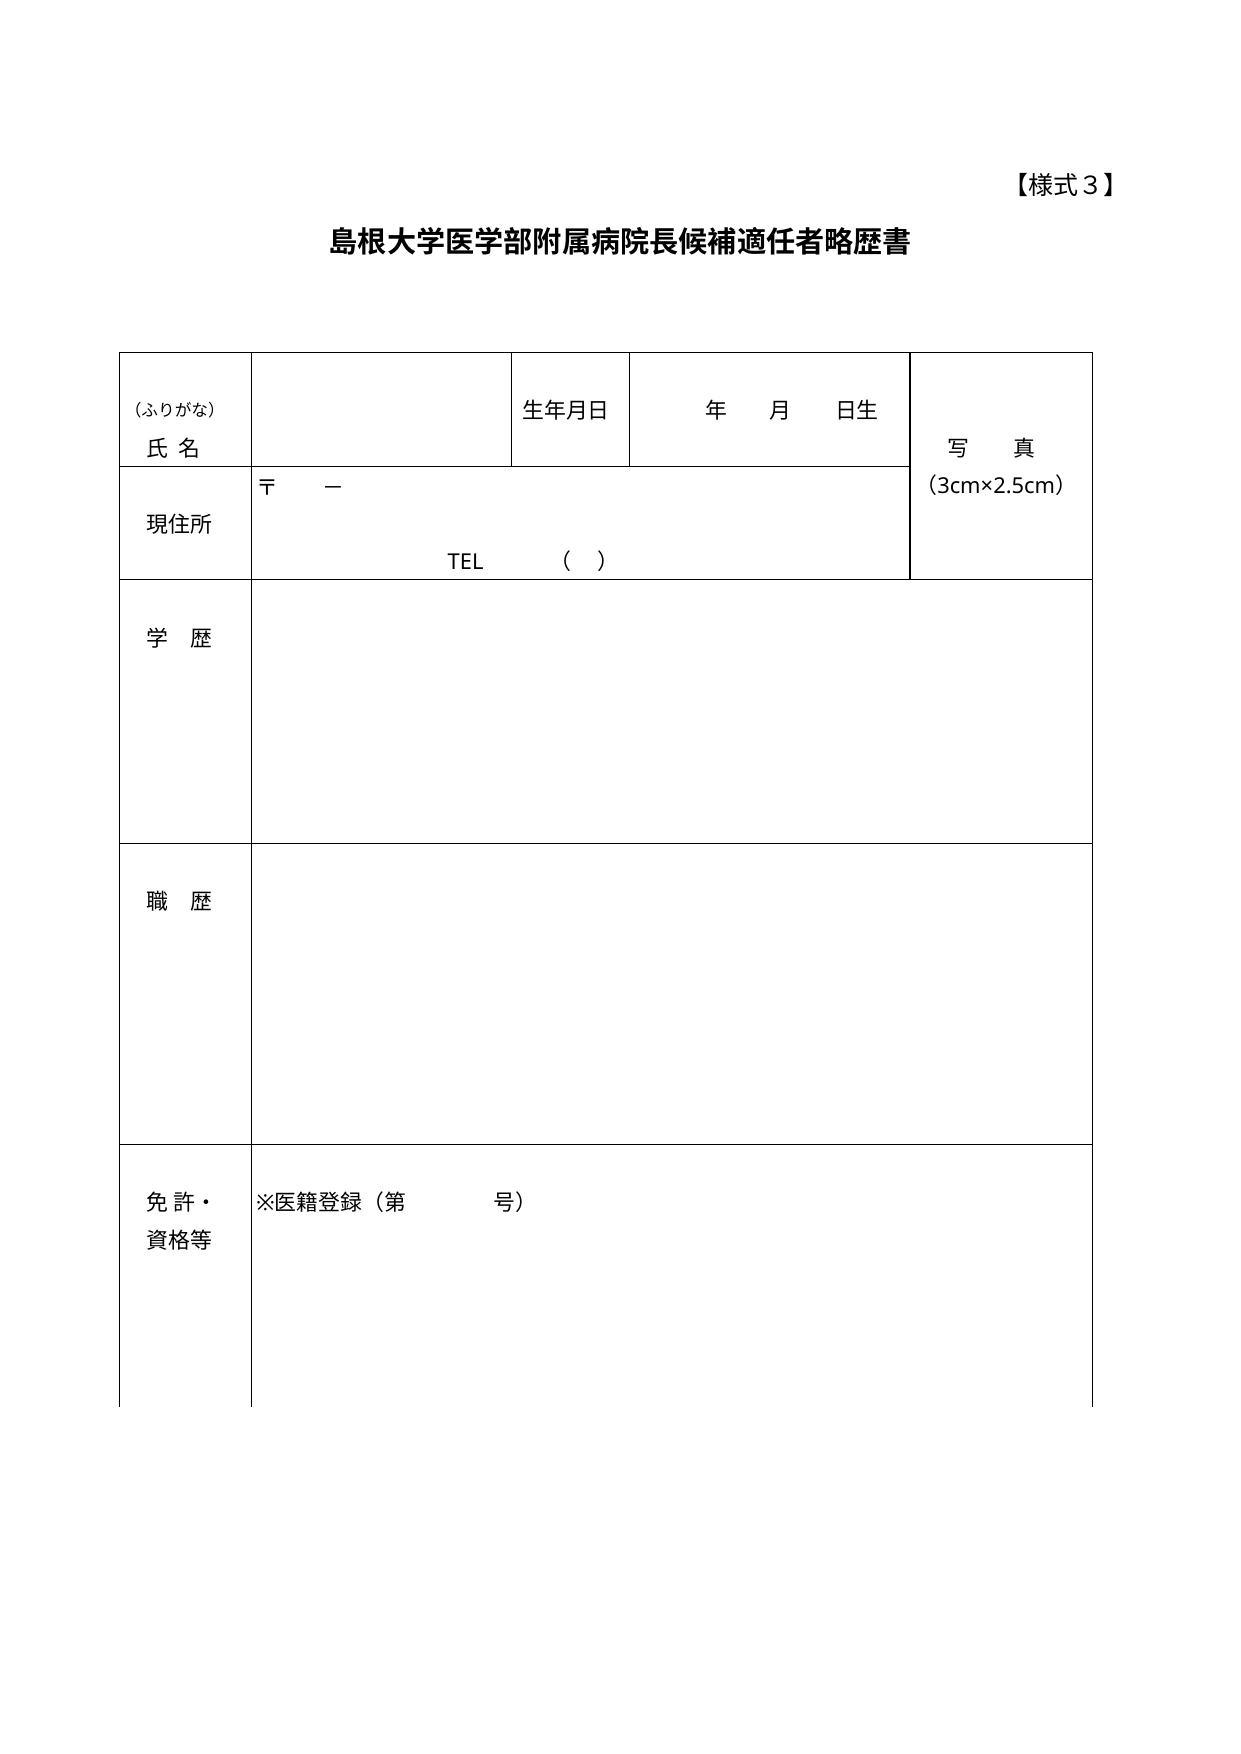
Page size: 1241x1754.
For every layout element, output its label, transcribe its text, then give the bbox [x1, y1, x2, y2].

table_cell 〒 － TEL （ ） [252, 467, 909, 579]
text 島根大学医学部附属病院長候補適任者略歴書 [112, 202, 1128, 277]
table_cell ※医籍登録（第 号） [252, 1145, 1092, 1407]
text 【様式３】 [112, 164, 1128, 202]
table_header 生年月日 [512, 353, 629, 466]
table_cell 現住所 [120, 467, 251, 579]
table_cell 職 歴 [120, 844, 251, 1144]
table_header 年 月 日生 [630, 353, 909, 466]
table_cell 学 歴 [120, 580, 251, 843]
table_header 写 真 （3cm×2.5cm） [911, 353, 1092, 579]
table_header [252, 353, 511, 466]
table_cell [252, 580, 1092, 843]
table_cell [252, 844, 1092, 1144]
table_header （ふりがな） 氏 名 [120, 353, 251, 466]
table_cell 免 許・ 資格等 [120, 1145, 251, 1407]
